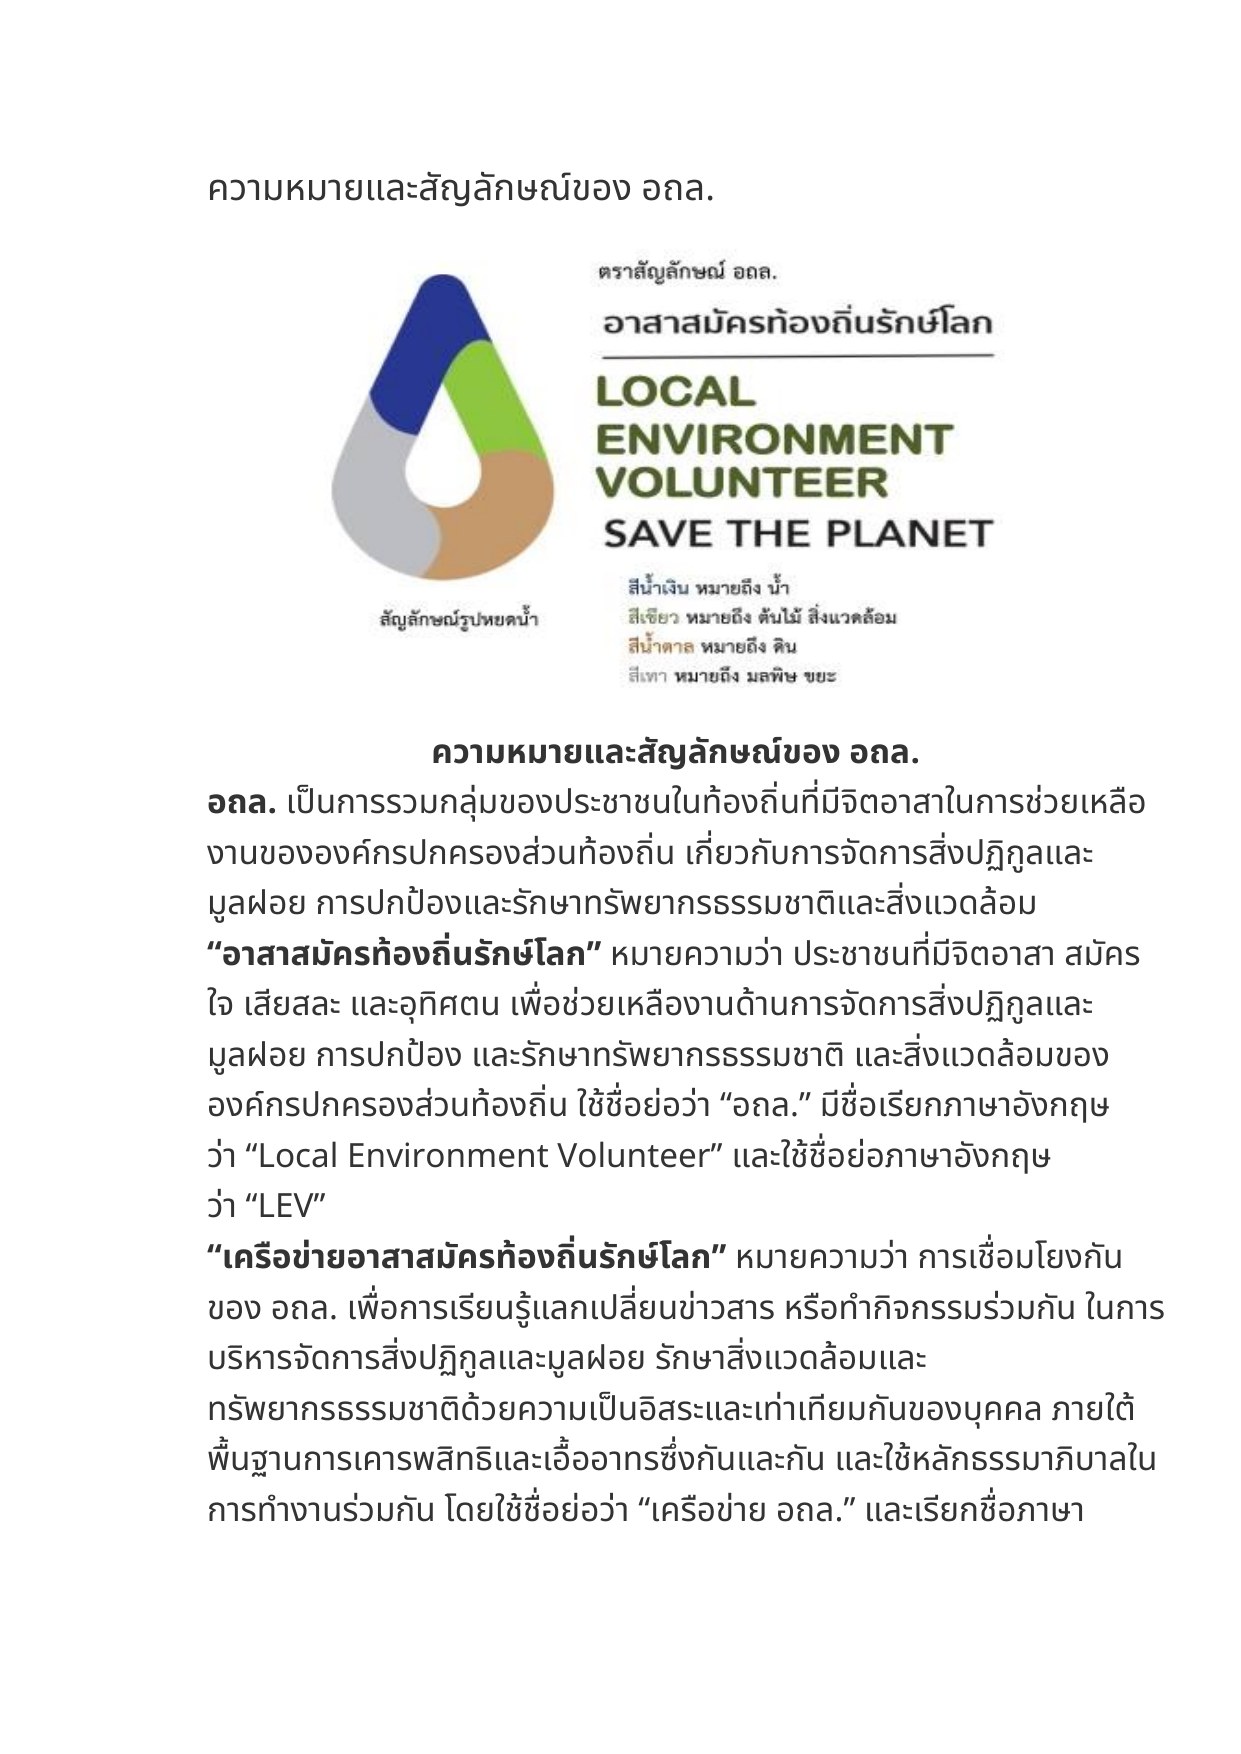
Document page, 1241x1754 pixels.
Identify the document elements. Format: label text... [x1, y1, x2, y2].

text อถล. เป็นการรวมกลุ่มของประชาชนในท้องถิ่นที่มีจิตอาสาในการช่วยเหลืองานขององค์กรปกครองส่วนท้องถิ่น เกี่ยวกับการจัดการสิ่งปฏิกูลและมูลฝอย การปกป้องและรักษาทรัพยากรธรรมชาติและสิ่งแวดล้อม [207, 778, 1152, 929]
text ความหมายและสัญลักษณ์ของ อถล. [207, 727, 1152, 778]
picture [310, 237, 1048, 707]
text ความหมายและสัญลักษณ์ของ อถล. [207, 162, 1152, 217]
text “อาสาสมัครท้องถิ่นรักษ์โลก” หมายความว่า ประชาชนที่มีจิตอาสา สมัครใจ เสียสละ และอุทิศตน เพื่อช่วยเหลืองานด้านการจัดการสิ่งปฏิกูลและมูลฝอย การปกป้อง และรักษาทรัพยากรธรรมชาติ และสิ่งแวดล้อมขององค์กรปกครองส่วนท้องถิ่น ใช้ชื่อย่อว่า “อถล.” มีชื่อเรียกภาษาอังกฤษว่า “Local Environment Volunteer” และใช้ชื่อย่อภาษาอังกฤษว่า “LEV” [207, 929, 1152, 1233]
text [207, 1233, 1167, 1536]
